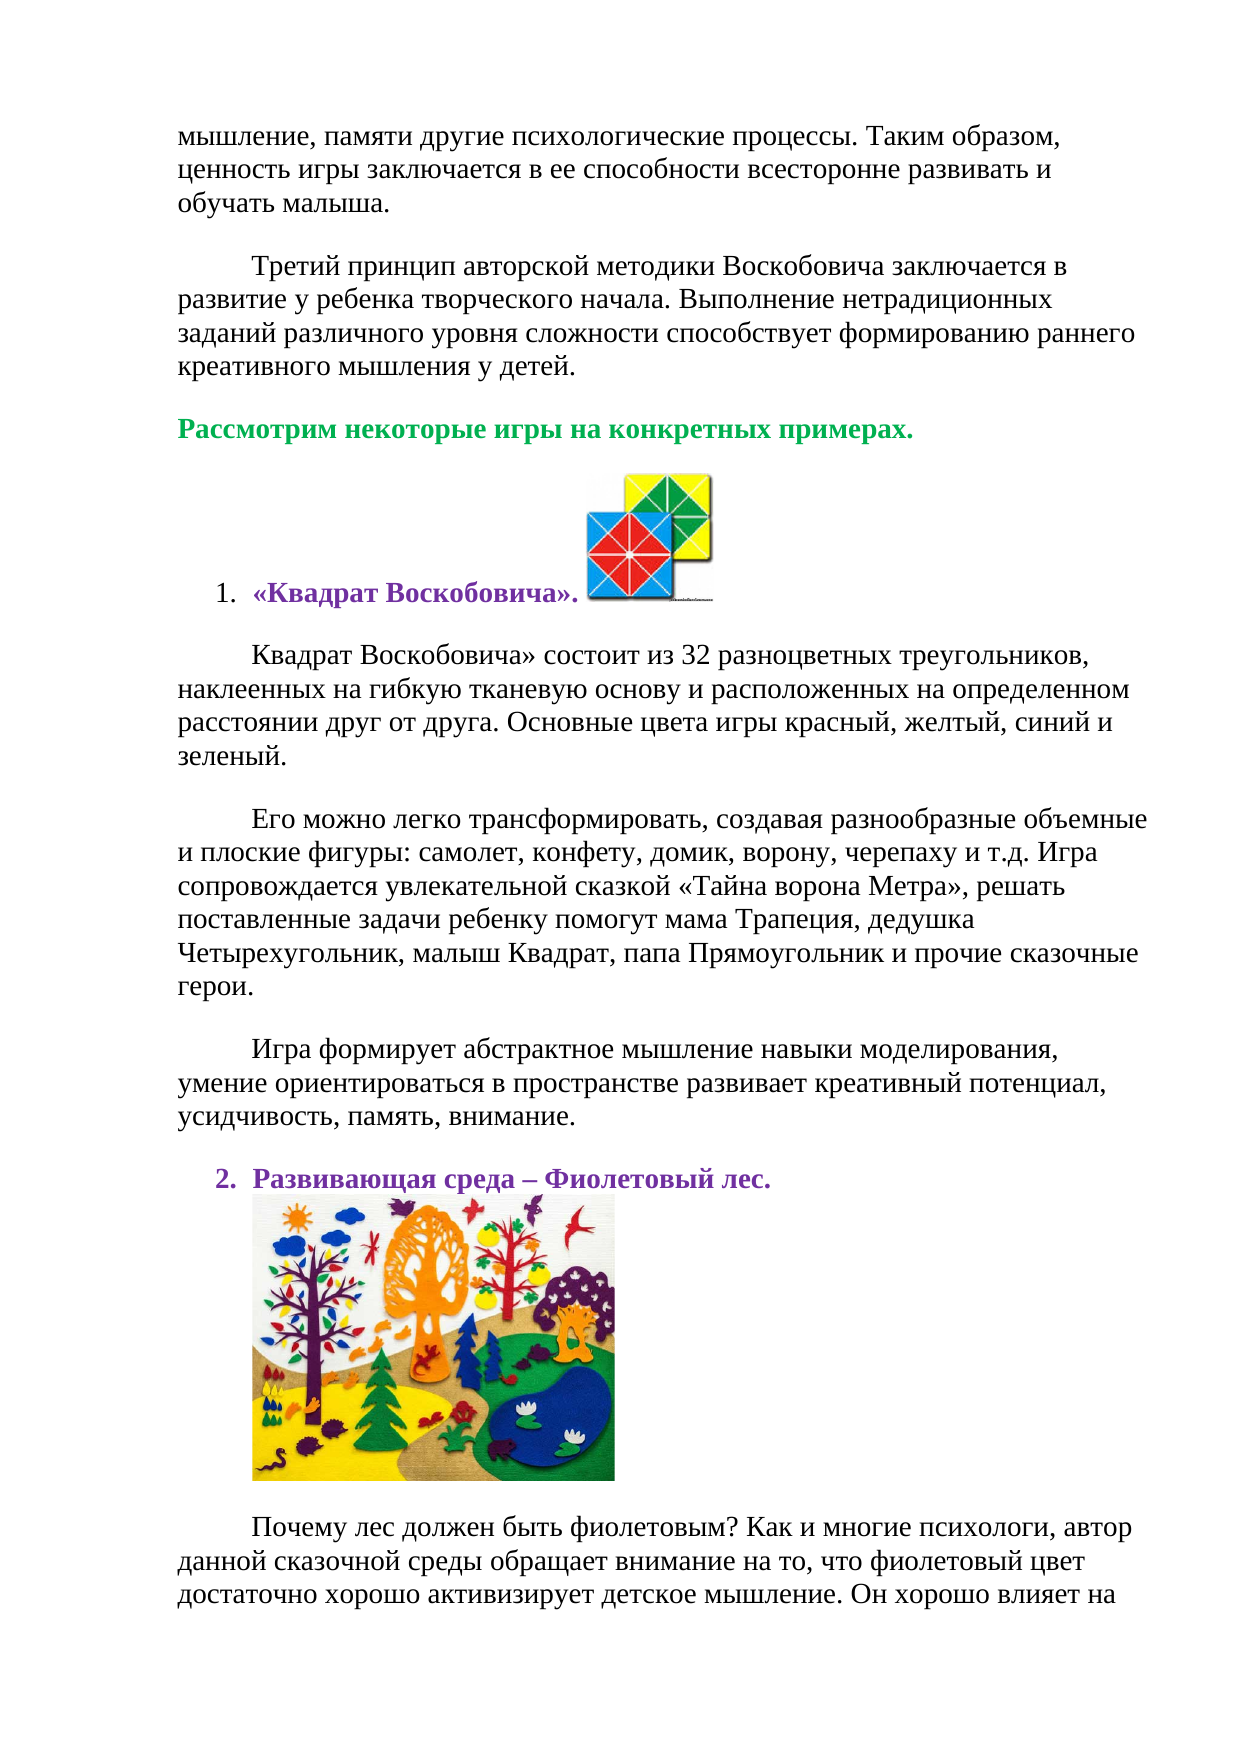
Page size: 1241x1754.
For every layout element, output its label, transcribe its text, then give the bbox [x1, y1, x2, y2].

picture [252, 1194, 615, 1481]
text Третий принцип авторской методики Воскобовича заключается в развитие у ребенка творческого начала. Выполнение нетрадиционных заданий различного уровня сложности способствует формированию раннего креативного мышления у детей. [177, 248, 1152, 382]
text Рассмотрим некоторые игры на конкретных примерах. [177, 411, 1152, 445]
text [177, 1509, 1152, 1610]
list «Квадрат Воскобовича». [215, 474, 1152, 608]
text Квадрат Воскобовича» состоит из 32 разноцветных треугольников, наклеенных на гибкую тканевую основу и расположенных на определенном расстоянии друг от друга. Основные цвета игры красный, желтый, синий и зеленый. [177, 637, 1152, 772]
picture [585, 473, 714, 602]
text Игра формирует абстрактное мышление навыки моделирования, умение ориентироваться в пространстве развивает креативный потенциал, усидчивость, память, внимание. [177, 1031, 1152, 1132]
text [177, 118, 1152, 219]
text Его можно легко трансформировать, создавая разнообразные объемные и плоские фигуры: самолет, конфету, домик, ворону, черепаху и т.д. Игра сопровождается увлекательной сказкой «Тайна ворона Метра», решать поставленные задачи ребенку помогут мама Трапеция, дедушка Четырехугольник, малыш Квадрат, папа Прямоугольник и прочие сказочные герои. [177, 801, 1152, 1002]
